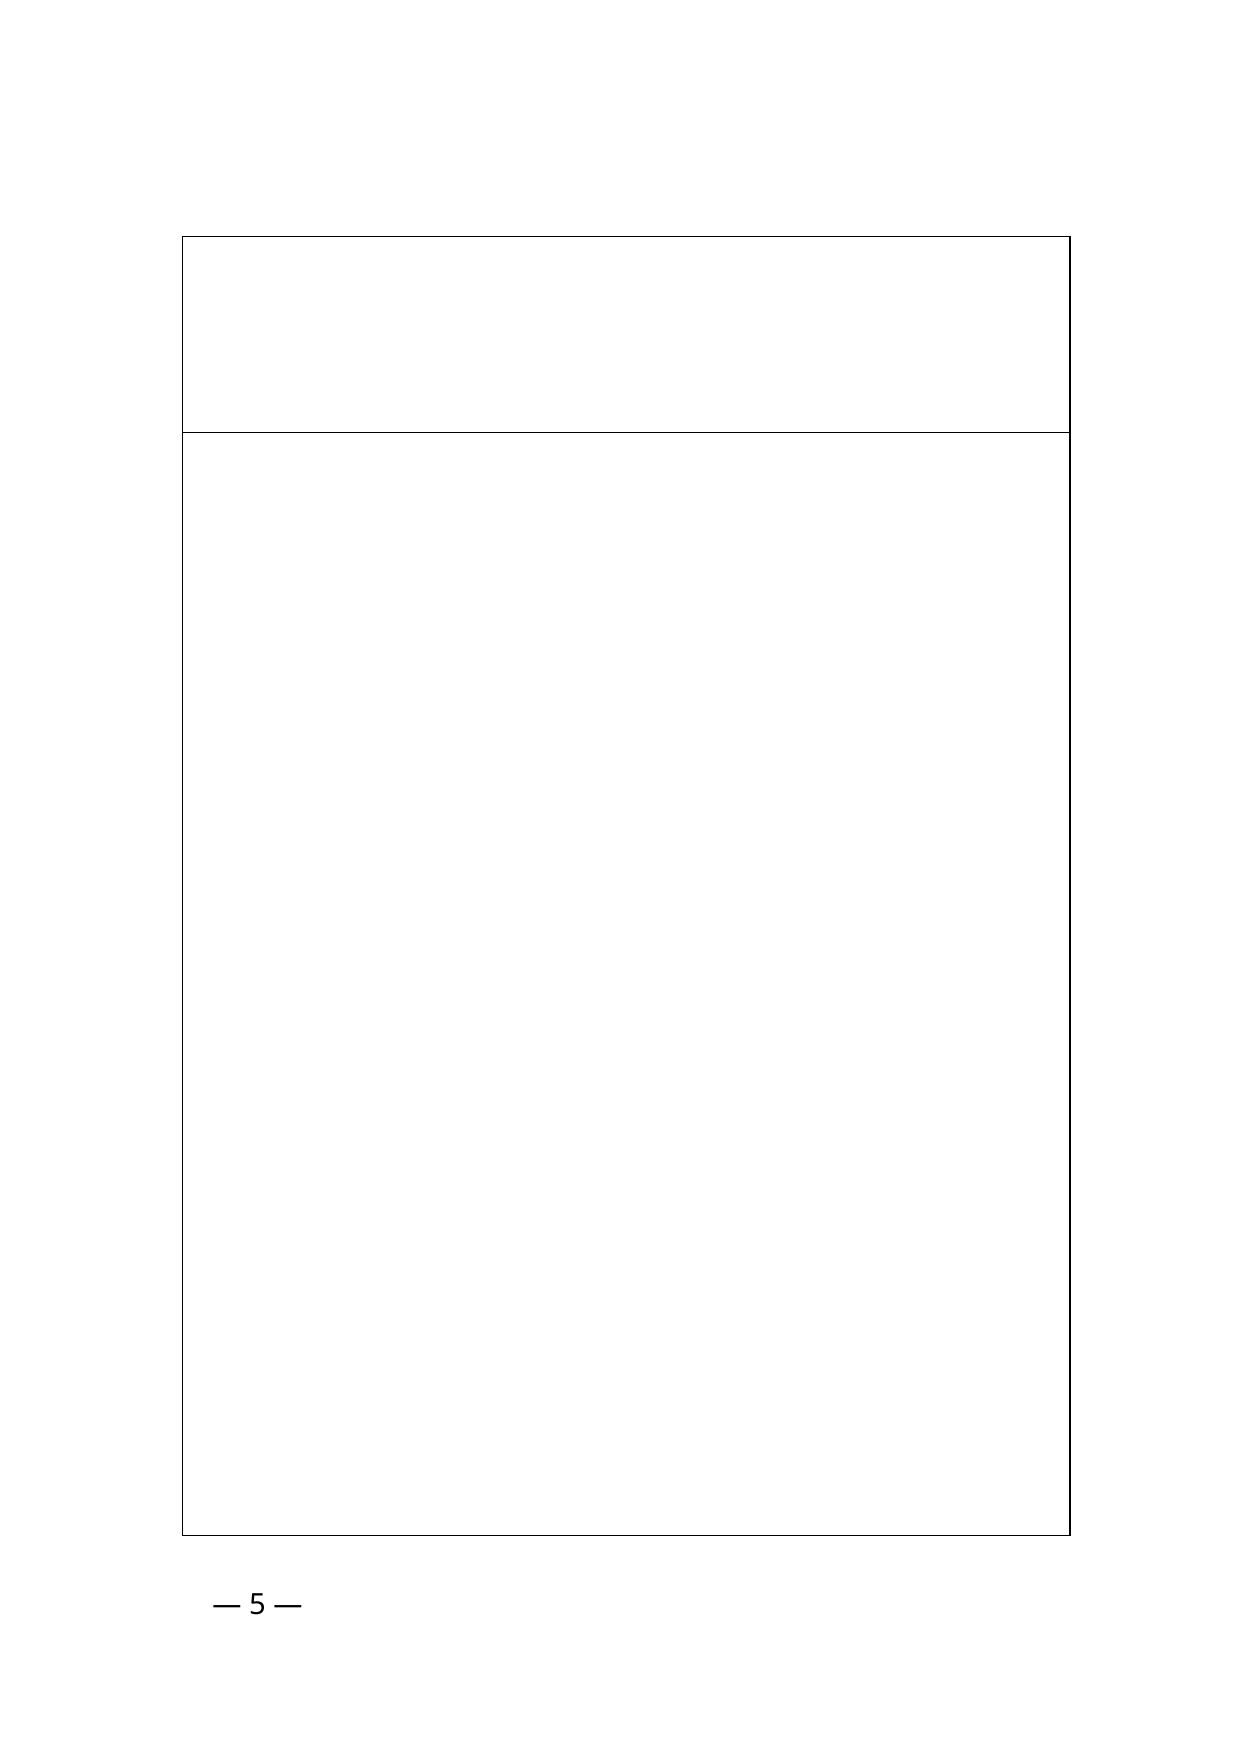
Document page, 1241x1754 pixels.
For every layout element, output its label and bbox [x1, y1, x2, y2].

table_cell [183, 237, 1069, 432]
table_cell [183, 433, 1069, 1535]
